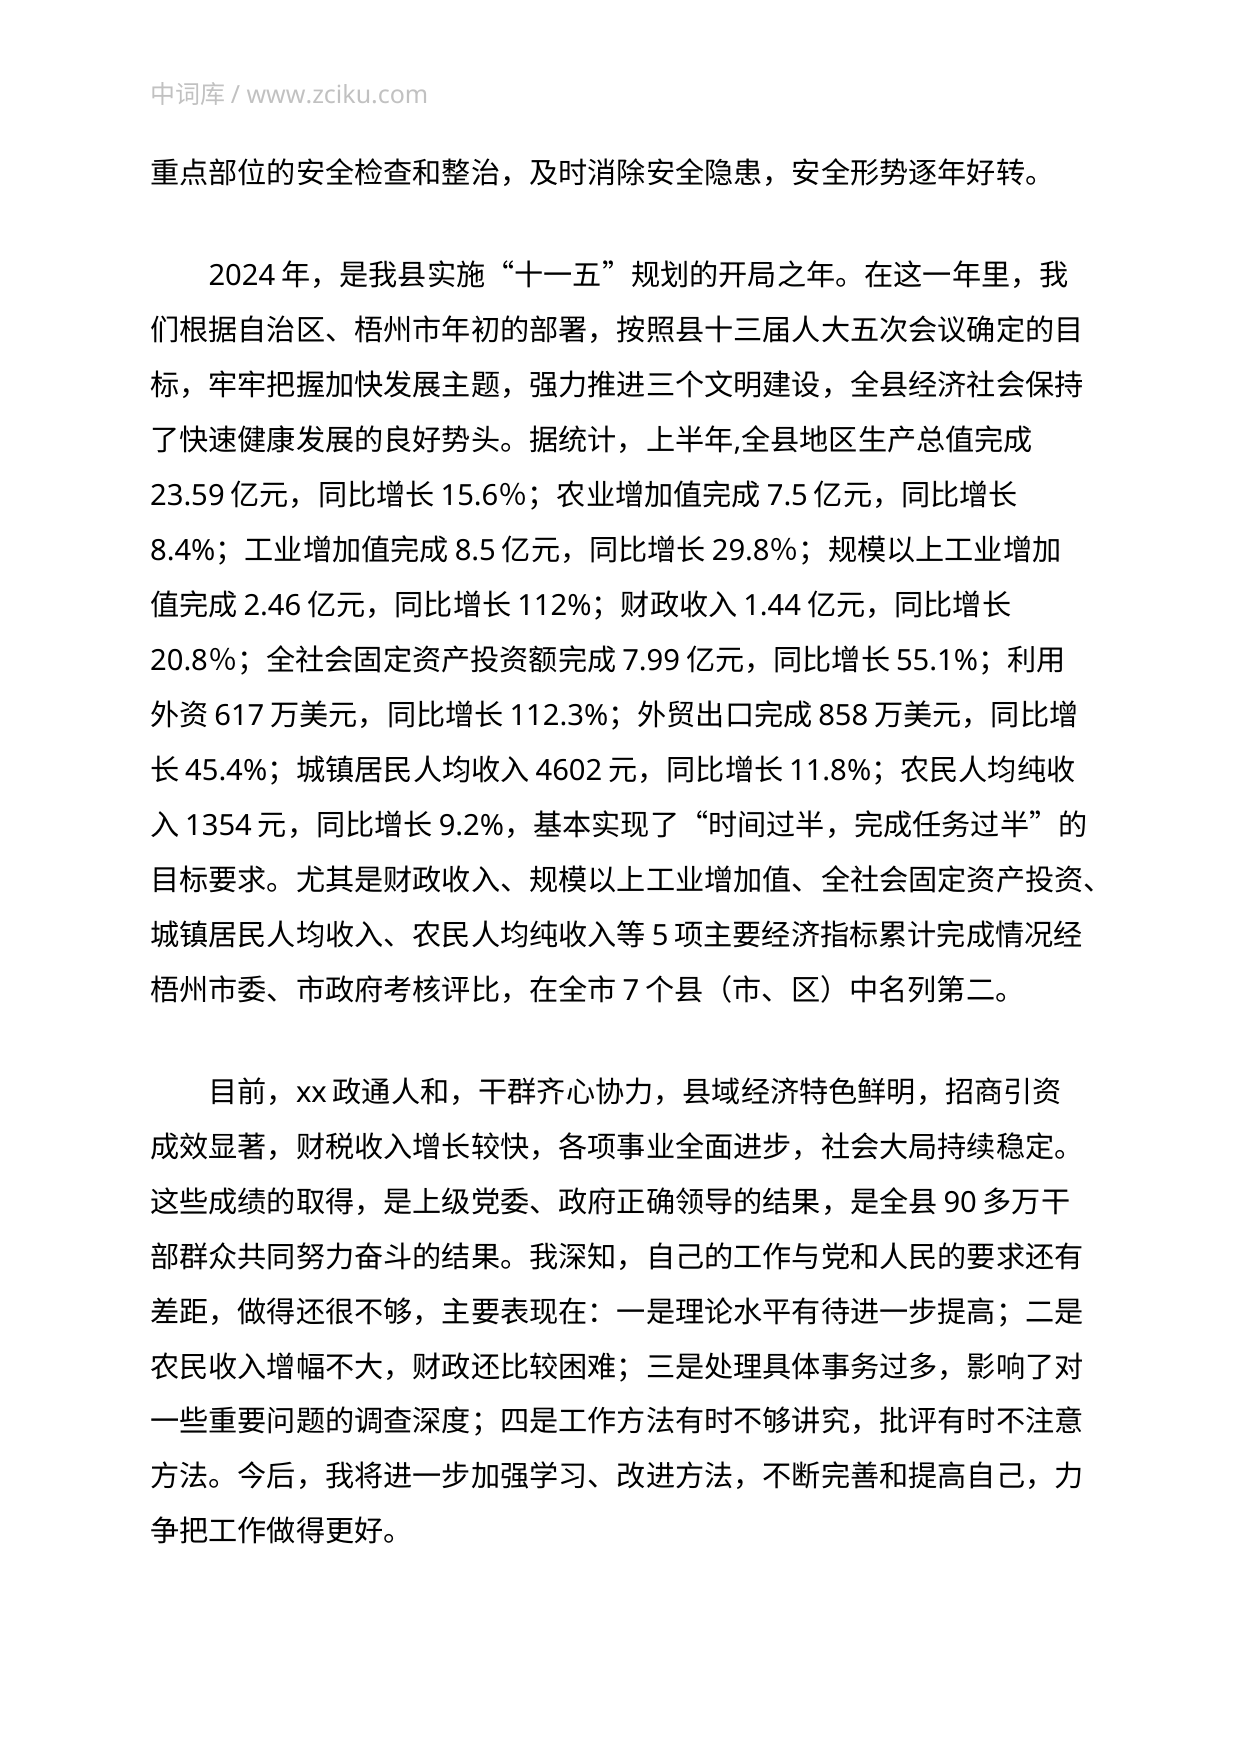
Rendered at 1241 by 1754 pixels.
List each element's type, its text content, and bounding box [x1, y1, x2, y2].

text 目前，xx政通人和，干群齐心协力，县域经济特色鲜明，招商引资成效显著，财税收入增长较快，各项事业全面进步，社会大局持续稳定。这些成绩的取得，是上级党委、政府正确领导的结果，是全县90多万干部群众共同努力奋斗的结果。我深知，自己的工作与党和人民的要求还有差距，做得还很不够，主要表现在：一是理论水平有待进一步提高；二是农民收入增幅不大，财政还比较困难；三是处理具体事务过多，影响了对一些重要问题的调查深度；四是工作方法有时不够讲究，批评有时不注意方法。今后，我将进一步加强学习、改进方法，不断完善和提高自己，力争把工作做得更好。 [150, 1068, 1090, 1550]
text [150, 150, 1090, 192]
text 2024年，是我县实施“十一五”规划的开局之年。在这一年里，我们根据自治区、梧州市年初的部署，按照县十三届人大五次会议确定的目标，牢牢把握加快发展主题，强力推进三个文明建设，全县经济社会保持了快速健康发展的良好势头。据统计，上半年,全县地区生产总值完成23.59亿元，同比增长15.6％；农业增加值完成7.5亿元，同比增长8.4%；工业增加值完成8.5亿元，同比增长29.8％；规模以上工业增加值完成2.46亿元，同比增长112%；财政收入1.44亿元，同比增长20.8％；全社会固定资产投资额完成7.99亿元，同比增长55.1%；利用外资617万美元，同比增长112.3%；外贸出口完成858万美元，同比增长45.4%；城镇居民人均收入4602元，同比增长11.8%；农民人均纯收入1354元，同比增长9.2%，基本实现了“时间过半，完成任务过半”的目标要求。尤其是财政收入、规模以上工业增加值、全社会固定资产投资、城镇居民人均收入、农民人均纯收入等5项主要经济指标累计完成情况经梧州市委、市政府考核评比，在全市7个县（市、区）中名列第二。 [150, 252, 1090, 1009]
